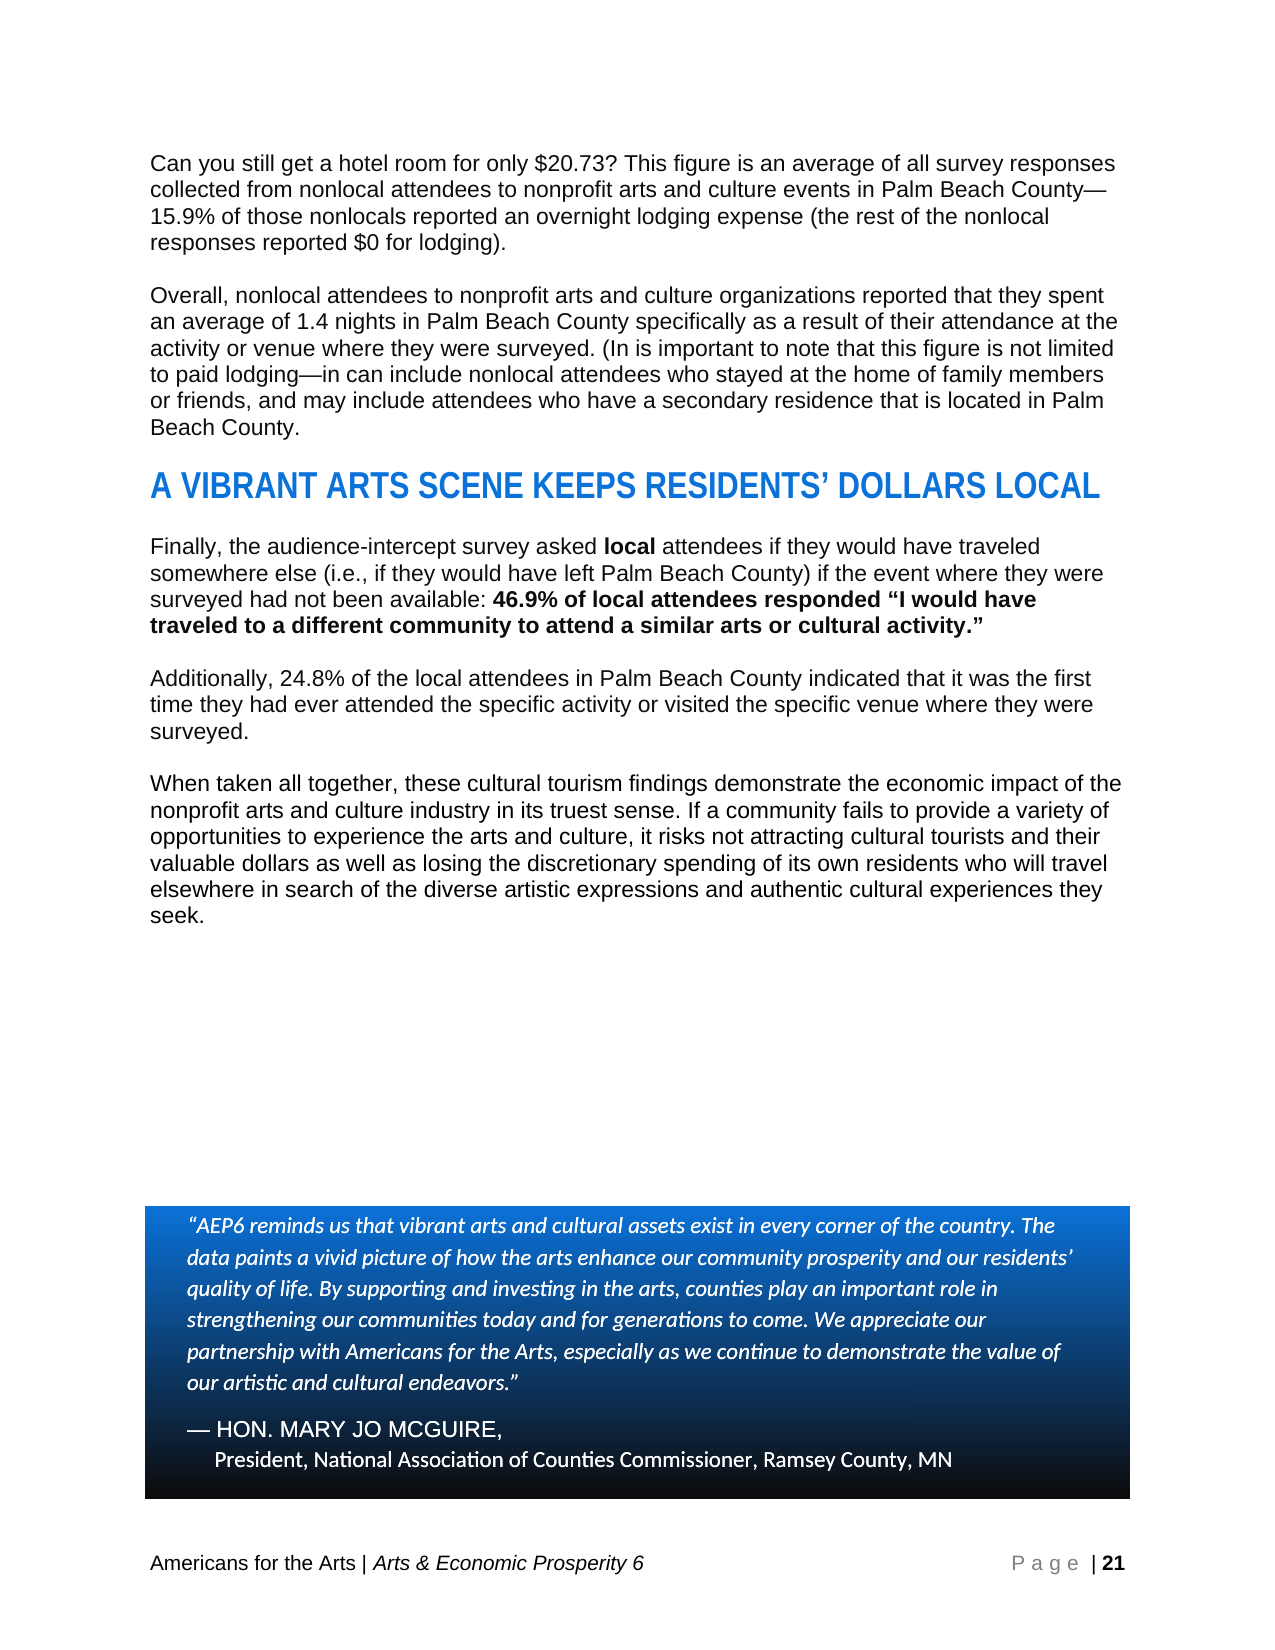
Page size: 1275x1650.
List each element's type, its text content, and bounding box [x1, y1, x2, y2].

text Can you still get a hotel room for only $20.73? This figure is an average of all survey responses collected from nonlocal attendees to nonprofit arts and culture events in Palm Beach County—15.9% of those nonlocals reported an overnight lodging expense (the rest of the nonlocal responses reported $0 for lodging). [150, 150, 1125, 255]
text When taken all together, these cultural tourism findings demonstrate the economic impact of the nonprofit arts and culture industry in its truest sense. If a community fails to provide a variety of opportunities to experience the arts and culture, it risks not attracting cultural tourists and their valuable dollars as well as losing the discretionary spending of its own residents who will travel elsewhere in search of the diverse artistic expressions and authentic cultural experiences they seek. [150, 770, 1125, 928]
text Overall, nonlocal attendees to nonprofit arts and culture organizations reported that they spent an average of 1.4 nights in Palm Beach County specifically as a result of their attendance at the activity or venue where they were surveyed. (In is important to note that this figure is not limited to paid lodging—in can include nonlocal attendees who stayed at the home of family members or friends, and may include attendees who have a secondary residence that is located in Palm Beach County. [150, 282, 1125, 440]
text Finally, the audience-intercept survey asked local attendees if they would have traveled somewhere else (i.e., if they would have left Palm Beach County) if the event where they were surveyed had not been available: 46.9% of local attendees responded “I would have traveled to a different community to attend a similar arts or cultural activity.” [150, 533, 1125, 639]
picture [145, 1206, 1130, 1499]
text Additionally, 24.8% of the local attendees in Palm Beach County indicated that it was the first time they had ever attended the specific activity or visited the specific venue where they were surveyed. [150, 665, 1125, 744]
text A VIBRANT ARTS SCENE KEEPS RESIDENTS’ DOLLARS LOCAL [150, 464, 1125, 507]
